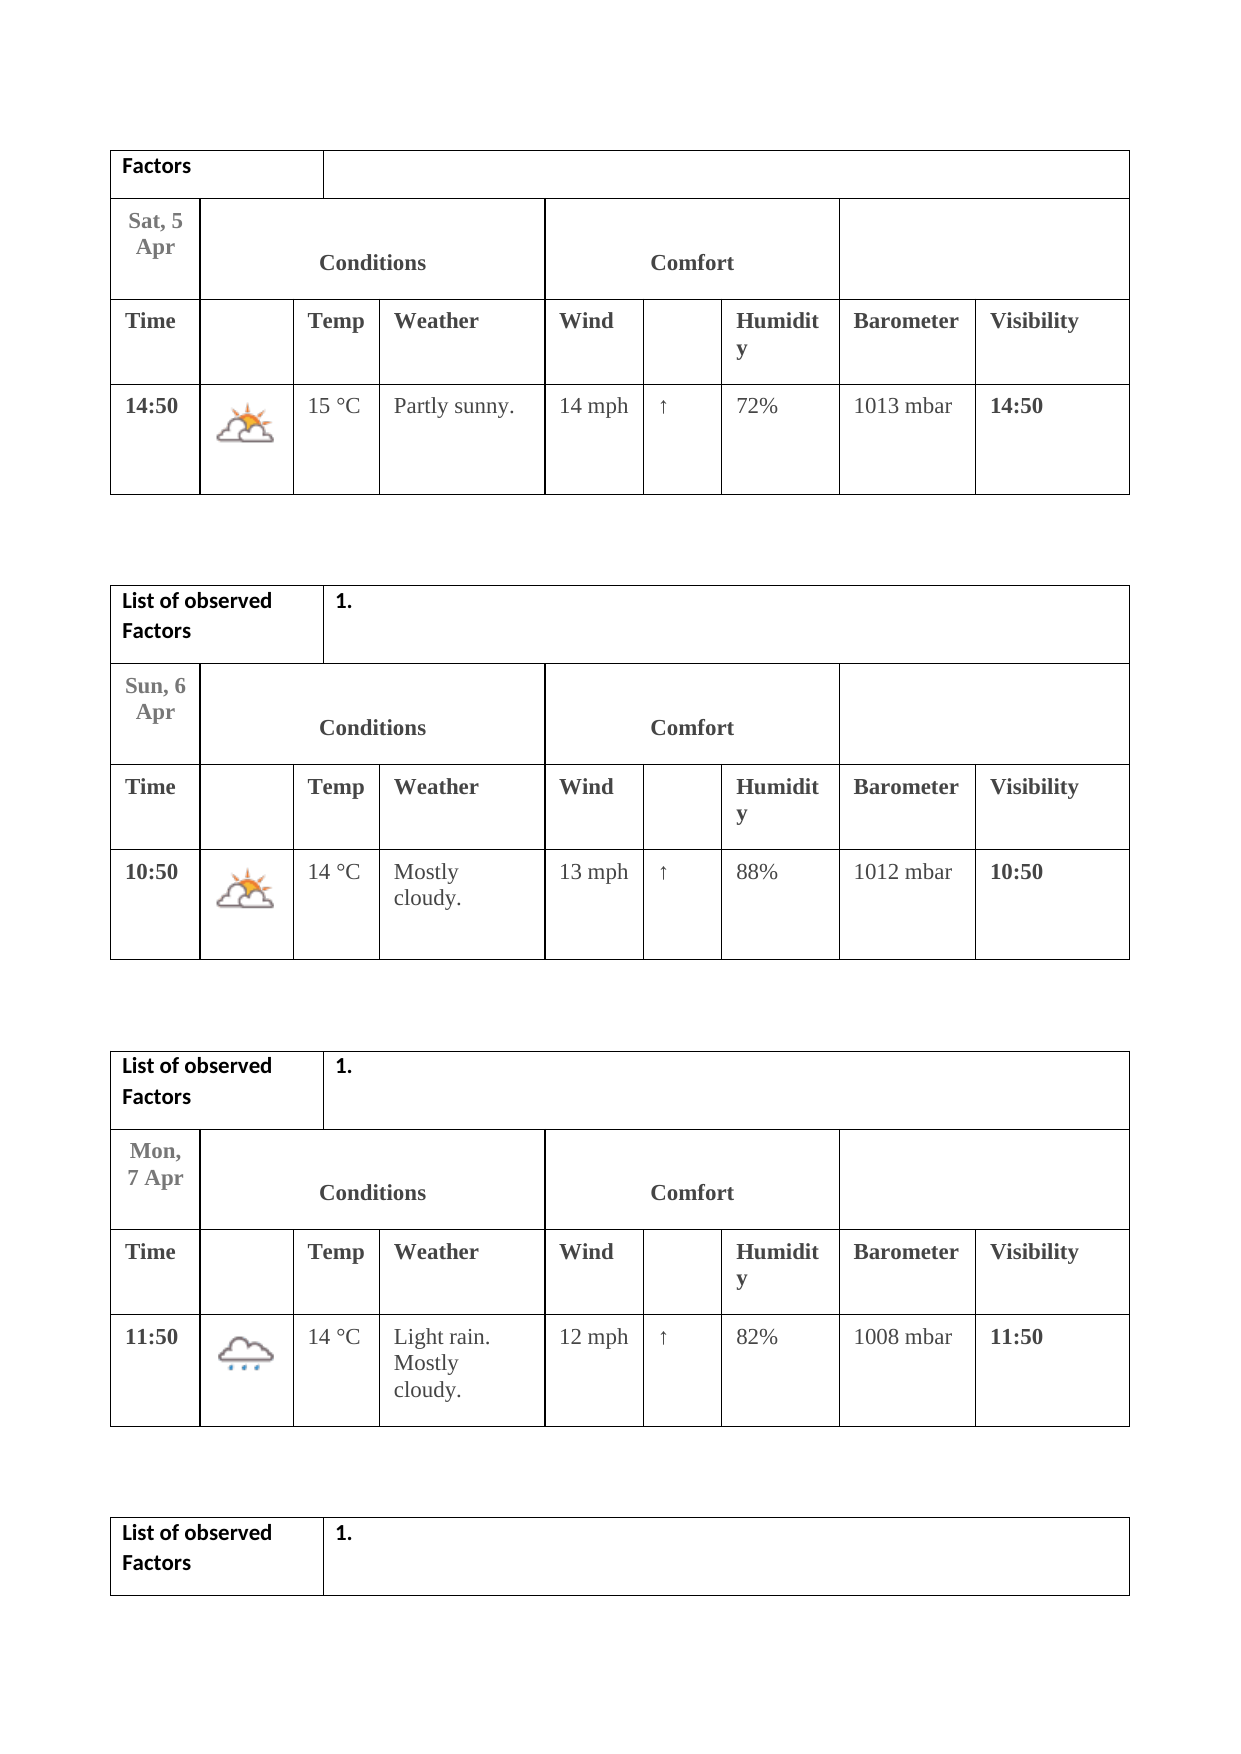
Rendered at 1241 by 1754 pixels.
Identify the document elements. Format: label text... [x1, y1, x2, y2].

table_cell [201, 300, 293, 383]
table_cell Weather [380, 765, 544, 849]
table_cell [201, 765, 293, 849]
table_cell Barometer [840, 300, 975, 383]
table_cell Mostly cloudy. [380, 850, 544, 959]
table_cell Partly sunny. [380, 385, 544, 494]
table_cell Wind [546, 1230, 643, 1314]
table_cell [201, 850, 293, 959]
table_cell 10:50 [976, 850, 1129, 959]
table_cell 14 °C [294, 850, 379, 959]
table_cell Humidity [722, 1230, 839, 1314]
table_cell Temp [294, 765, 379, 849]
table_cell [644, 300, 721, 383]
table_cell [201, 385, 293, 494]
table_cell [644, 765, 721, 849]
table_cell Sun, 6 Apr [111, 664, 199, 764]
table_cell [840, 1130, 1129, 1229]
table_cell ↑ [644, 1315, 721, 1426]
table_cell 11:50 [111, 1315, 199, 1426]
table_cell Conditions [201, 664, 544, 764]
table_cell 14 °C [294, 1315, 379, 1426]
table_cell 14 mph [546, 385, 643, 494]
table_cell Wind [546, 300, 643, 383]
table_cell 10:50 [111, 850, 199, 959]
table_cell Light rain. Mostly cloudy. [380, 1315, 544, 1426]
table_header List of observed Factors [111, 586, 323, 663]
table_cell Conditions [201, 1130, 544, 1229]
table_cell Comfort [546, 199, 839, 298]
table_cell Sat, 5 Apr [111, 199, 199, 298]
table_cell 72% [722, 385, 839, 494]
table_cell [644, 1230, 721, 1314]
table_cell Time [111, 1230, 199, 1314]
table_header 1. [324, 1518, 1129, 1595]
table_cell 14:50 [976, 385, 1129, 494]
table_cell [840, 199, 1129, 298]
table_cell Weather [380, 300, 544, 383]
table_header 1. [324, 1052, 1129, 1129]
table_cell [201, 1315, 293, 1426]
table_header 1. [324, 586, 1129, 663]
table_cell Time [111, 300, 199, 383]
table_header List of observed Factors [111, 1518, 323, 1595]
table_cell [840, 664, 1129, 764]
table_cell Time [111, 765, 199, 849]
table_cell 12 mph [546, 1315, 643, 1426]
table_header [111, 151, 323, 198]
table_cell 13 mph [546, 850, 643, 959]
table_cell Comfort [546, 1130, 839, 1229]
table_cell Barometer [840, 1230, 975, 1314]
table_cell Visibility [976, 300, 1129, 383]
table_cell Barometer [840, 765, 975, 849]
table_cell Visibility [976, 765, 1129, 849]
table_header List of observed Factors [111, 1052, 323, 1129]
picture [214, 1323, 277, 1386]
table_cell 1008 mbar [840, 1315, 975, 1426]
table_cell Visibility [976, 1230, 1129, 1314]
table_cell Conditions [201, 199, 544, 298]
table_cell Mon, 7 Apr [111, 1130, 199, 1229]
table_cell 88% [722, 850, 839, 959]
table_cell Wind [546, 765, 643, 849]
table_cell Humidity [722, 765, 839, 849]
picture [214, 392, 277, 455]
table_cell ↑ [644, 850, 721, 959]
table_cell Weather [380, 1230, 544, 1314]
table_cell ↑ [644, 385, 721, 494]
table_cell Temp [294, 1230, 379, 1314]
table_cell Temp [294, 300, 379, 383]
table_cell 14:50 [111, 385, 199, 494]
table_cell 1012 mbar [840, 850, 975, 959]
table_cell Comfort [546, 664, 839, 764]
table_cell 82% [722, 1315, 839, 1426]
table_cell 11:50 [976, 1315, 1129, 1426]
table_header 1. [324, 151, 1129, 198]
table_cell Humidity [722, 300, 839, 383]
picture [214, 857, 277, 921]
table_cell 15 °C [294, 385, 379, 494]
table_cell [201, 1230, 293, 1314]
table_cell 1013 mbar [840, 385, 975, 494]
